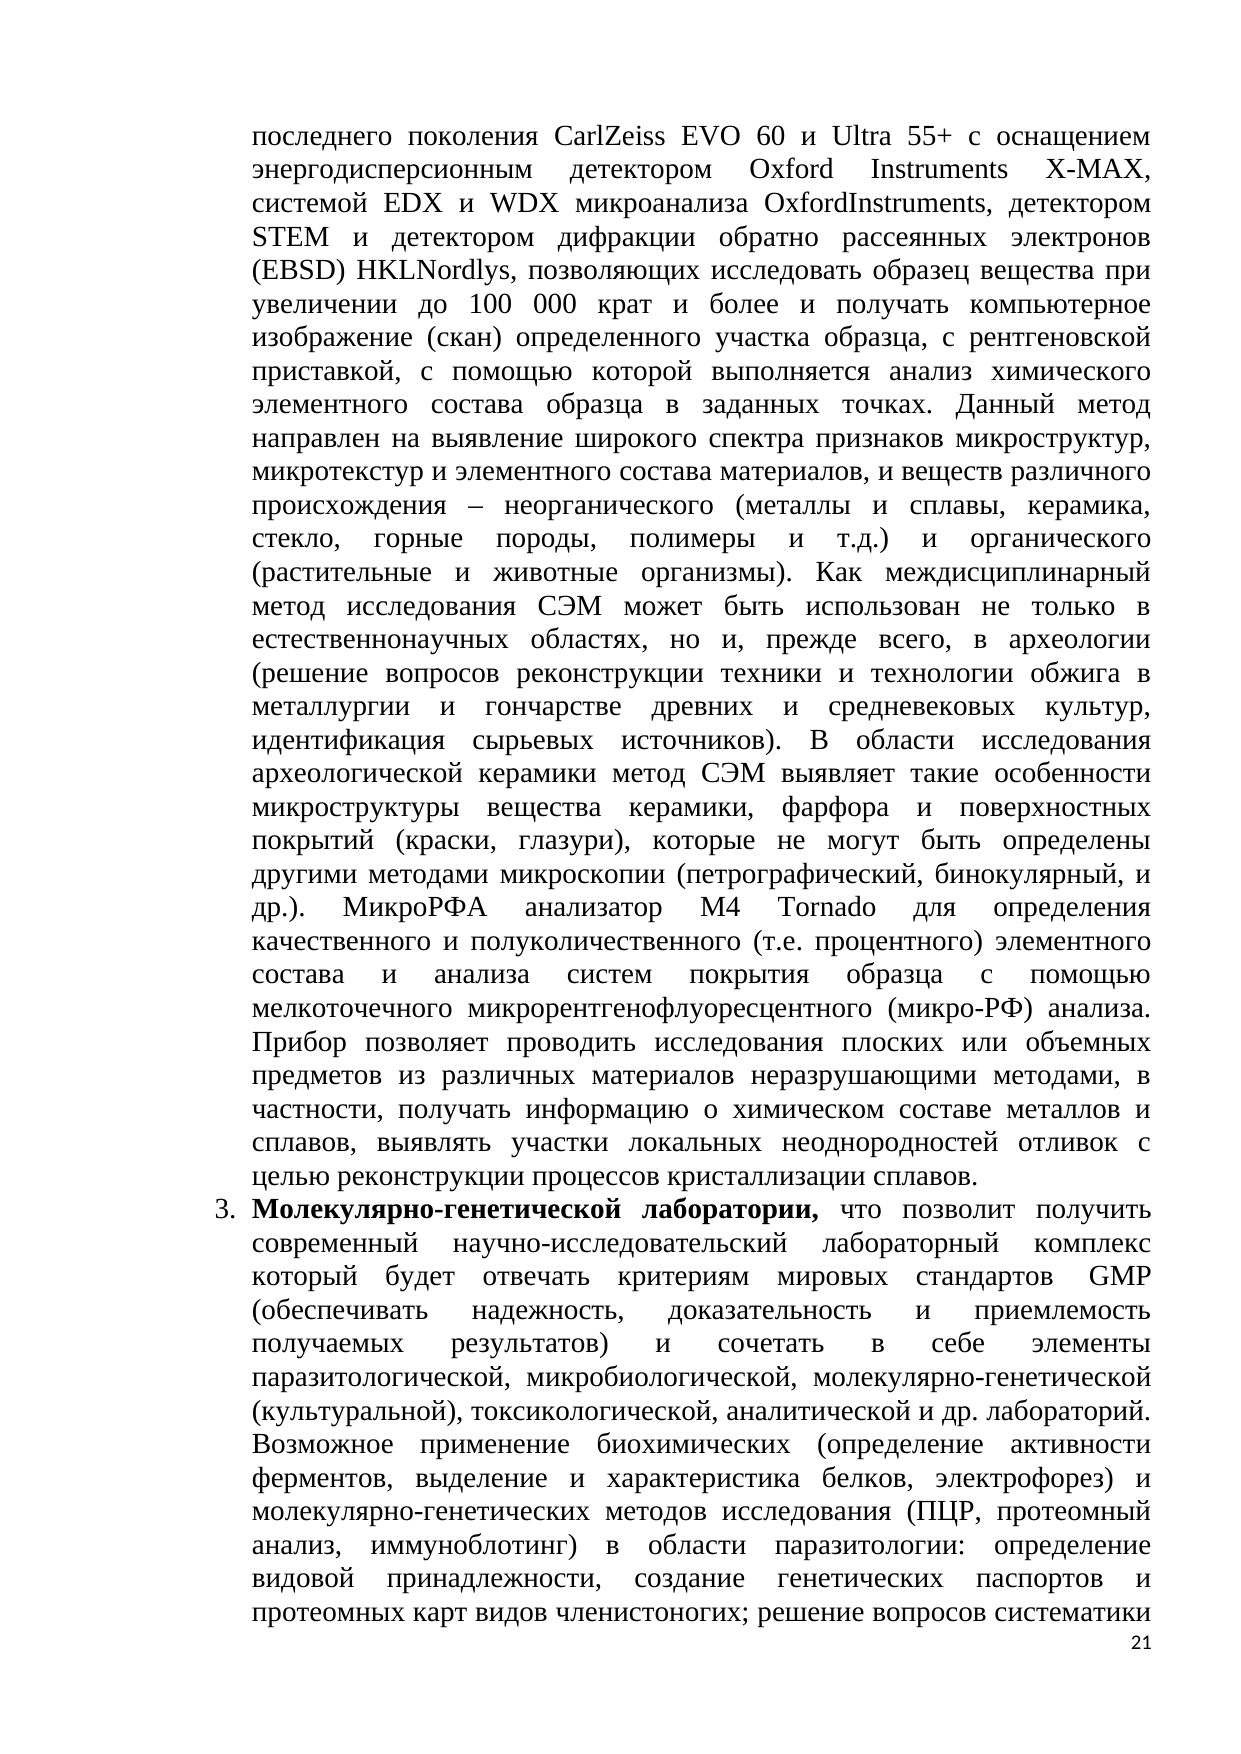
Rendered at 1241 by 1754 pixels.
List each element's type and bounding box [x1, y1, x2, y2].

list [214, 1191, 1152, 1627]
list [214, 118, 1152, 1191]
